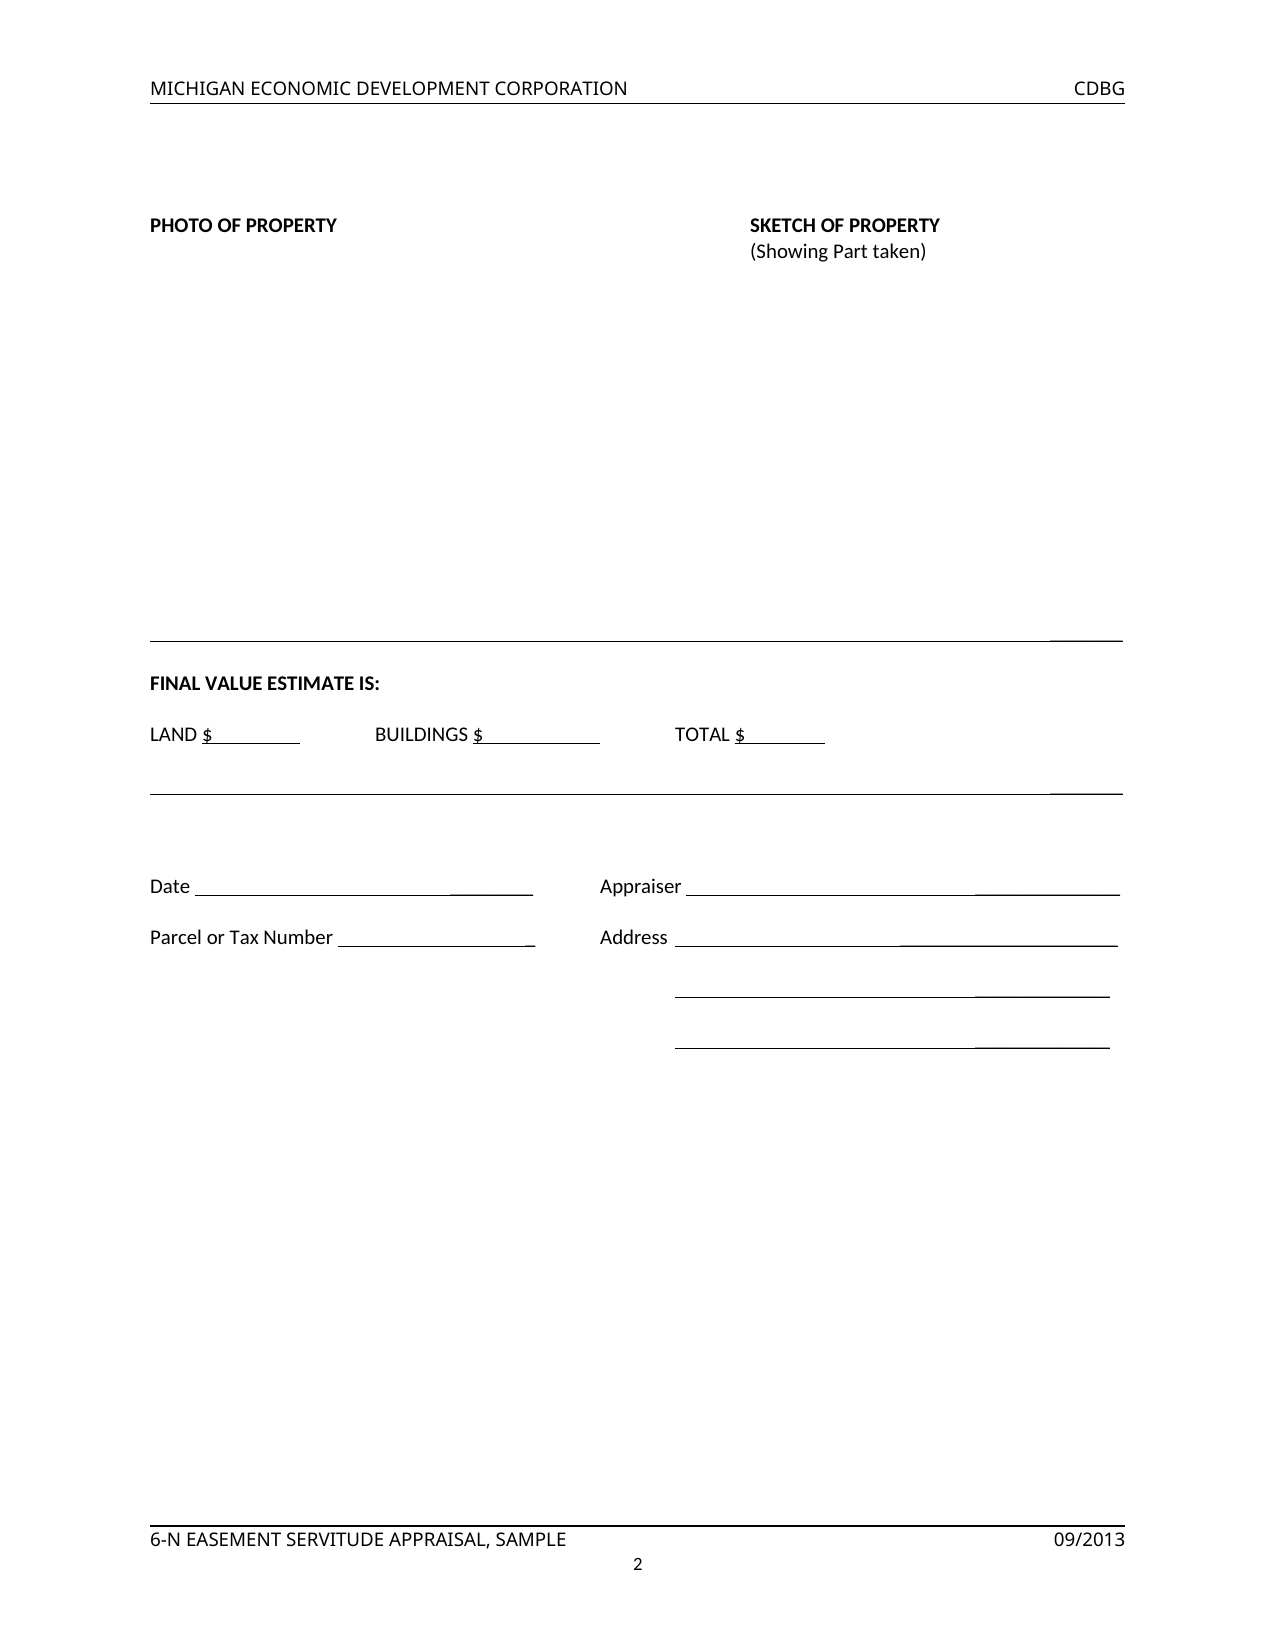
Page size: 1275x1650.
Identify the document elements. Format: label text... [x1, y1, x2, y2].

text _______ [150, 619, 1125, 645]
text PHOTO OF PROPERTY SKETCH OF PROPERTY [150, 213, 1125, 238]
text FINAL VALUE ESTIMATE IS: [150, 670, 1125, 696]
text _____________ [150, 1026, 1125, 1051]
text Parcel or Tax Number _ Address _____________________ [150, 924, 1125, 950]
text _______ [150, 772, 1125, 797]
text LAND $ BUILDINGS $ TOTAL $ [150, 721, 1125, 746]
text Date ________ Appraiser ______________ [150, 873, 1125, 899]
text (Showing Part taken) [675, 238, 1125, 263]
text _____________ [150, 975, 1125, 1001]
